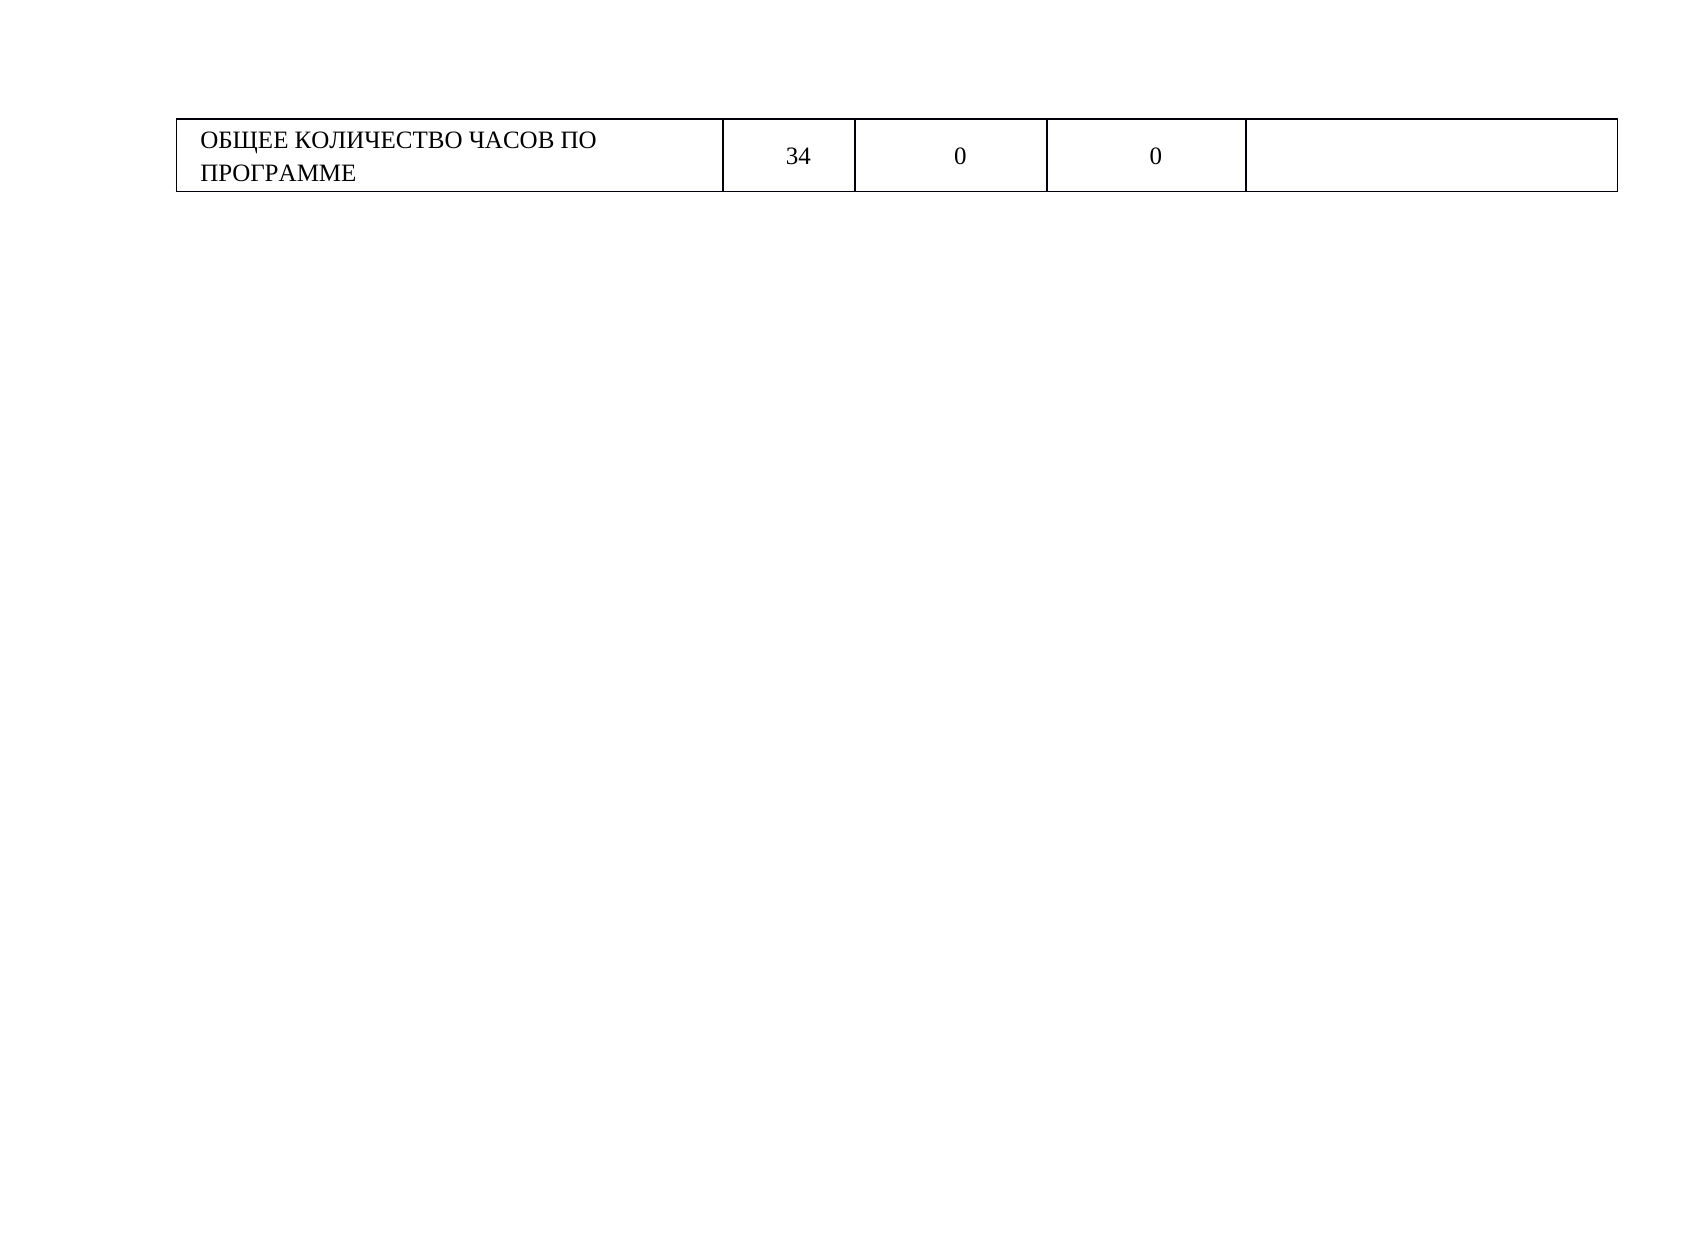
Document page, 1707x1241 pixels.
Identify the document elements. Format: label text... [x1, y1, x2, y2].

table_cell 34 [724, 120, 854, 191]
table_cell 0 [856, 120, 1046, 191]
table_cell [1247, 120, 1617, 191]
table_cell 0 [1048, 120, 1245, 191]
table_cell ОБЩЕЕ КОЛИЧЕСТВО ЧАСОВ ПО ПРОГРАММЕ [177, 120, 722, 191]
